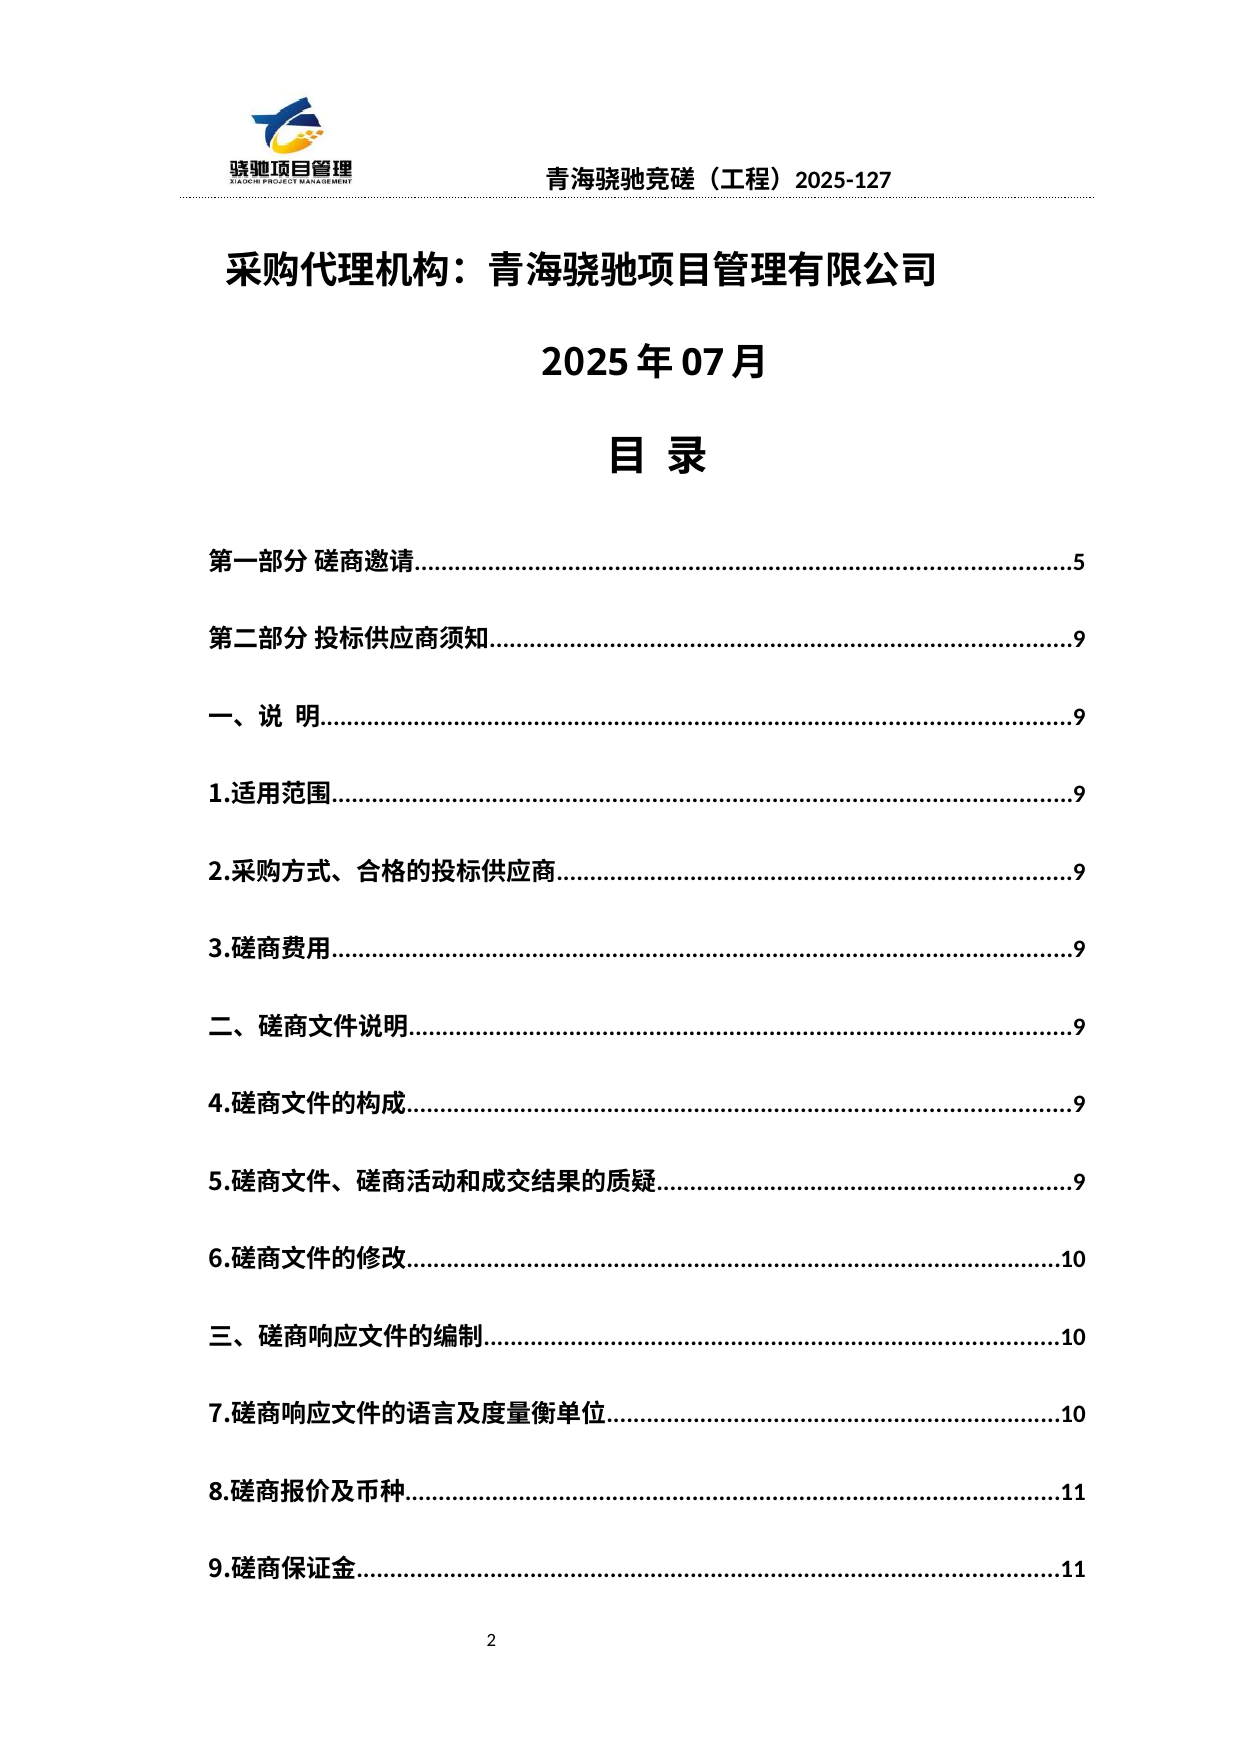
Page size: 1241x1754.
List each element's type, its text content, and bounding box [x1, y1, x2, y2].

text 二、磋商文件说明 9 [187, 992, 1085, 1057]
text 6.磋商文件的修改 10 [187, 1224, 1085, 1289]
text 9.磋商保证金 11 [187, 1534, 1085, 1599]
picture [187, 90, 390, 189]
text 三、磋商响应文件的编制 10 [187, 1302, 1085, 1367]
text 采购代理机构：青海骁驰项目管理有限公司 [187, 235, 1085, 300]
text 第二部分 投标供应商须知 9 [187, 604, 1085, 669]
text 5.磋商文件、磋商活动和成交结果的质疑 9 [187, 1147, 1085, 1212]
text 7.磋商响应文件的语言及度量衡单位 10 [187, 1379, 1085, 1444]
text 4.磋商文件的构成 9 [187, 1069, 1085, 1134]
text 一、说 明 9 [187, 682, 1085, 747]
text 2.采购方式、合格的投标供应商 9 [187, 837, 1085, 902]
text 目 录 [187, 419, 1085, 484]
text 3.磋商费用 9 [187, 914, 1085, 979]
text 第一部分 磋商邀请 5 [187, 527, 1085, 592]
text 1.适用范围 9 [187, 759, 1085, 824]
text 8.磋商报价及币种 11 [187, 1457, 1085, 1522]
text 2025年07月 [187, 327, 1085, 392]
